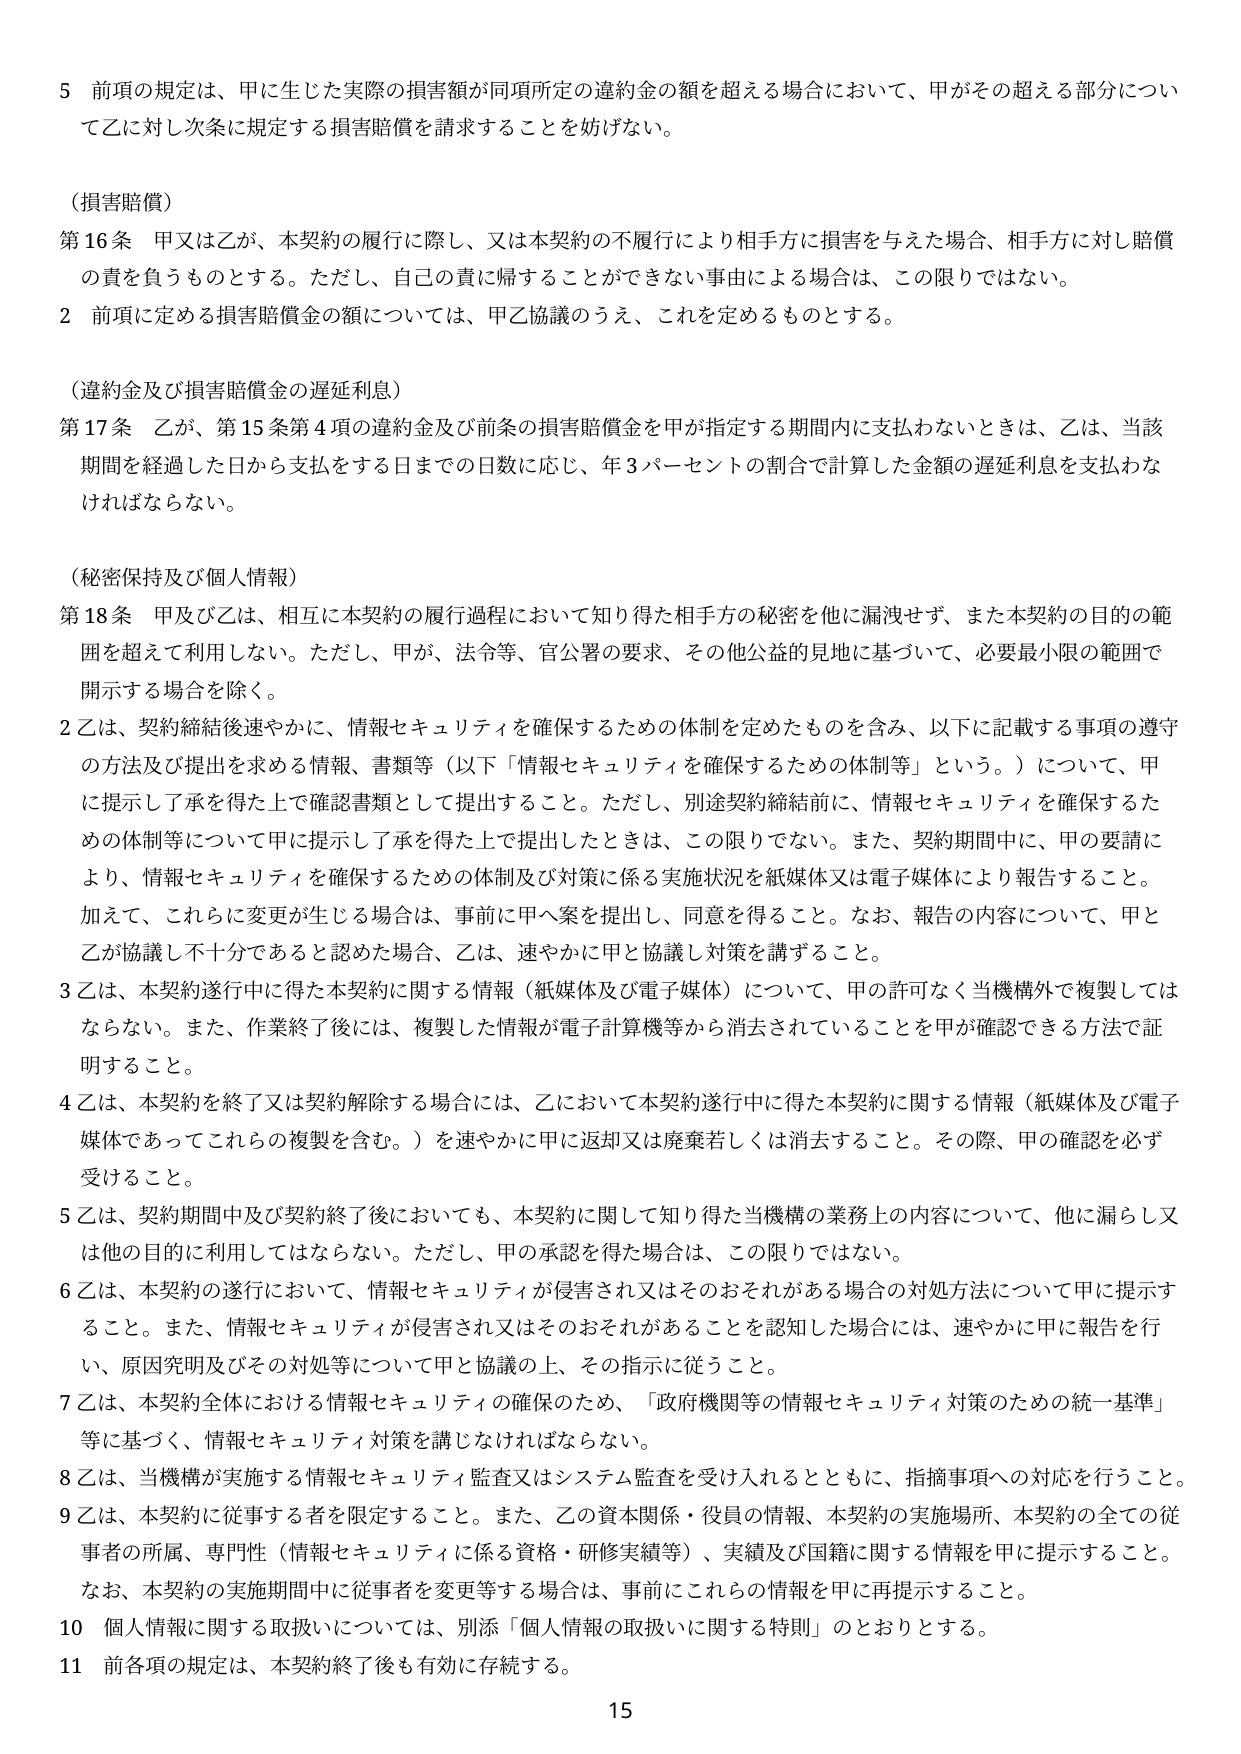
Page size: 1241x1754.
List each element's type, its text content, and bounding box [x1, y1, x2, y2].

text 7 乙は、本契約全体における情報セキュリティの確保のため、「政府機関等の情報セキュリティ対策のための統一基準」等に基づく、情報セキュリティ対策を講じなければならない。 [59, 1383, 1181, 1458]
text 10 個人情報に関する取扱いについては、別添「個人情報の取扱いに関する特則」のとおりとする。 [59, 1608, 1181, 1646]
text 第18条 甲及び乙は、相互に本契約の履行過程において知り得た相手方の秘密を他に漏洩せず、また本契約の目的の範囲を超えて利用しない。ただし、甲が、法令等、官公署の要求、その他公益的見地に基づいて、必要最小限の範囲で開示する場合を除く。 [59, 596, 1181, 708]
text 5 前項の規定は、甲に生じた実際の損害額が同項所定の違約金の額を超える場合において、甲がその超える部分について乙に対し次条に規定する損害賠償を請求することを妨げない。 [59, 71, 1181, 146]
text 11 前各項の規定は、本契約終了後も有効に存続する。 [59, 1646, 1181, 1683]
text 2 前項に定める損害賠償金の額については、甲乙協議のうえ、これを定めるものとする。 [59, 296, 1181, 333]
text 2 乙は、契約締結後速やかに、情報セキュリティを確保するための体制を定めたものを含み、以下に記載する事項の遵守の方法及び提出を求める情報、書類等（以下「情報セキュリティを確保するための体制等」という。）について、甲に提示し了承を得た上で確認書類として提出すること。ただし、別途契約締結前に、情報セキュリティを確保するための体制等について甲に提示し了承を得た上で提出したときは、この限りでない。また、契約期間中に、甲の要請により、情報セキュリティを確保するための体制及び対策に係る実施状況を紙媒体又は電子媒体により報告すること。加えて、これらに変更が生じる場合は、事前に甲へ案を提出し、同意を得ること。なお、報告の内容について、甲と乙が協議し不十分であると認めた場合、乙は、速やかに甲と協議し対策を講ずること。 [59, 708, 1181, 971]
text 4 乙は、本契約を終了又は契約解除する場合には、乙において本契約遂行中に得た本契約に関する情報（紙媒体及び電子媒体であってこれらの複製を含む。）を速やかに甲に返却又は廃棄若しくは消去すること。その際、甲の確認を必ず受けること。 [59, 1083, 1181, 1196]
text （違約金及び損害賠償金の遅延利息） [59, 371, 1134, 408]
text 6 乙は、本契約の遂行において、情報セキュリティが侵害され又はそのおそれがある場合の対処方法について甲に提示すること。また、情報セキュリティが侵害され又はそのおそれがあることを認知した場合には、速やかに甲に報告を行い、原因究明及びその対処等について甲と協議の上、その指示に従うこと。 [59, 1271, 1181, 1383]
text （秘密保持及び個人情報） [59, 558, 1134, 596]
text 8 乙は、当機構が実施する情報セキュリティ監査又はシステム監査を受け入れるとともに、指摘事項への対応を行うこと。 [59, 1458, 1181, 1496]
text 9 乙は、本契約に従事する者を限定すること。また、乙の資本関係・役員の情報、本契約の実施場所、本契約の全ての従事者の所属、専門性（情報セキュリティに係る資格・研修実績等）、実績及び国籍に関する情報を甲に提示すること。なお、本契約の実施期間中に従事者を変更等する場合は、事前にこれらの情報を甲に再提示すること。 [59, 1496, 1181, 1608]
text 3 乙は、本契約遂行中に得た本契約に関する情報（紙媒体及び電子媒体）について、甲の許可なく当機構外で複製してはならない。また、作業終了後には、複製した情報が電子計算機等から消去されていることを甲が確認できる方法で証明すること。 [59, 971, 1181, 1083]
text 第16条 甲又は乙が、本契約の履行に際し、又は本契約の不履行により相手方に損害を与えた場合、相手方に対し賠償の責を負うものとする。ただし、自己の責に帰することができない事由による場合は、この限りではない。 [59, 221, 1181, 296]
text 5 乙は、契約期間中及び契約終了後においても、本契約に関して知り得た当機構の業務上の内容について、他に漏らし又は他の目的に利用してはならない。ただし、甲の承認を得た場合は、この限りではない。 [59, 1196, 1181, 1271]
text （損害賠償） [59, 183, 1134, 221]
text 第17条 乙が、第15条第4項の違約金及び前条の損害賠償金を甲が指定する期間内に支払わないときは、乙は、当該期間を経過した日から支払をする日までの日数に応じ、年3パーセントの割合で計算した金額の遅延利息を支払わなければならない。 [59, 408, 1181, 521]
